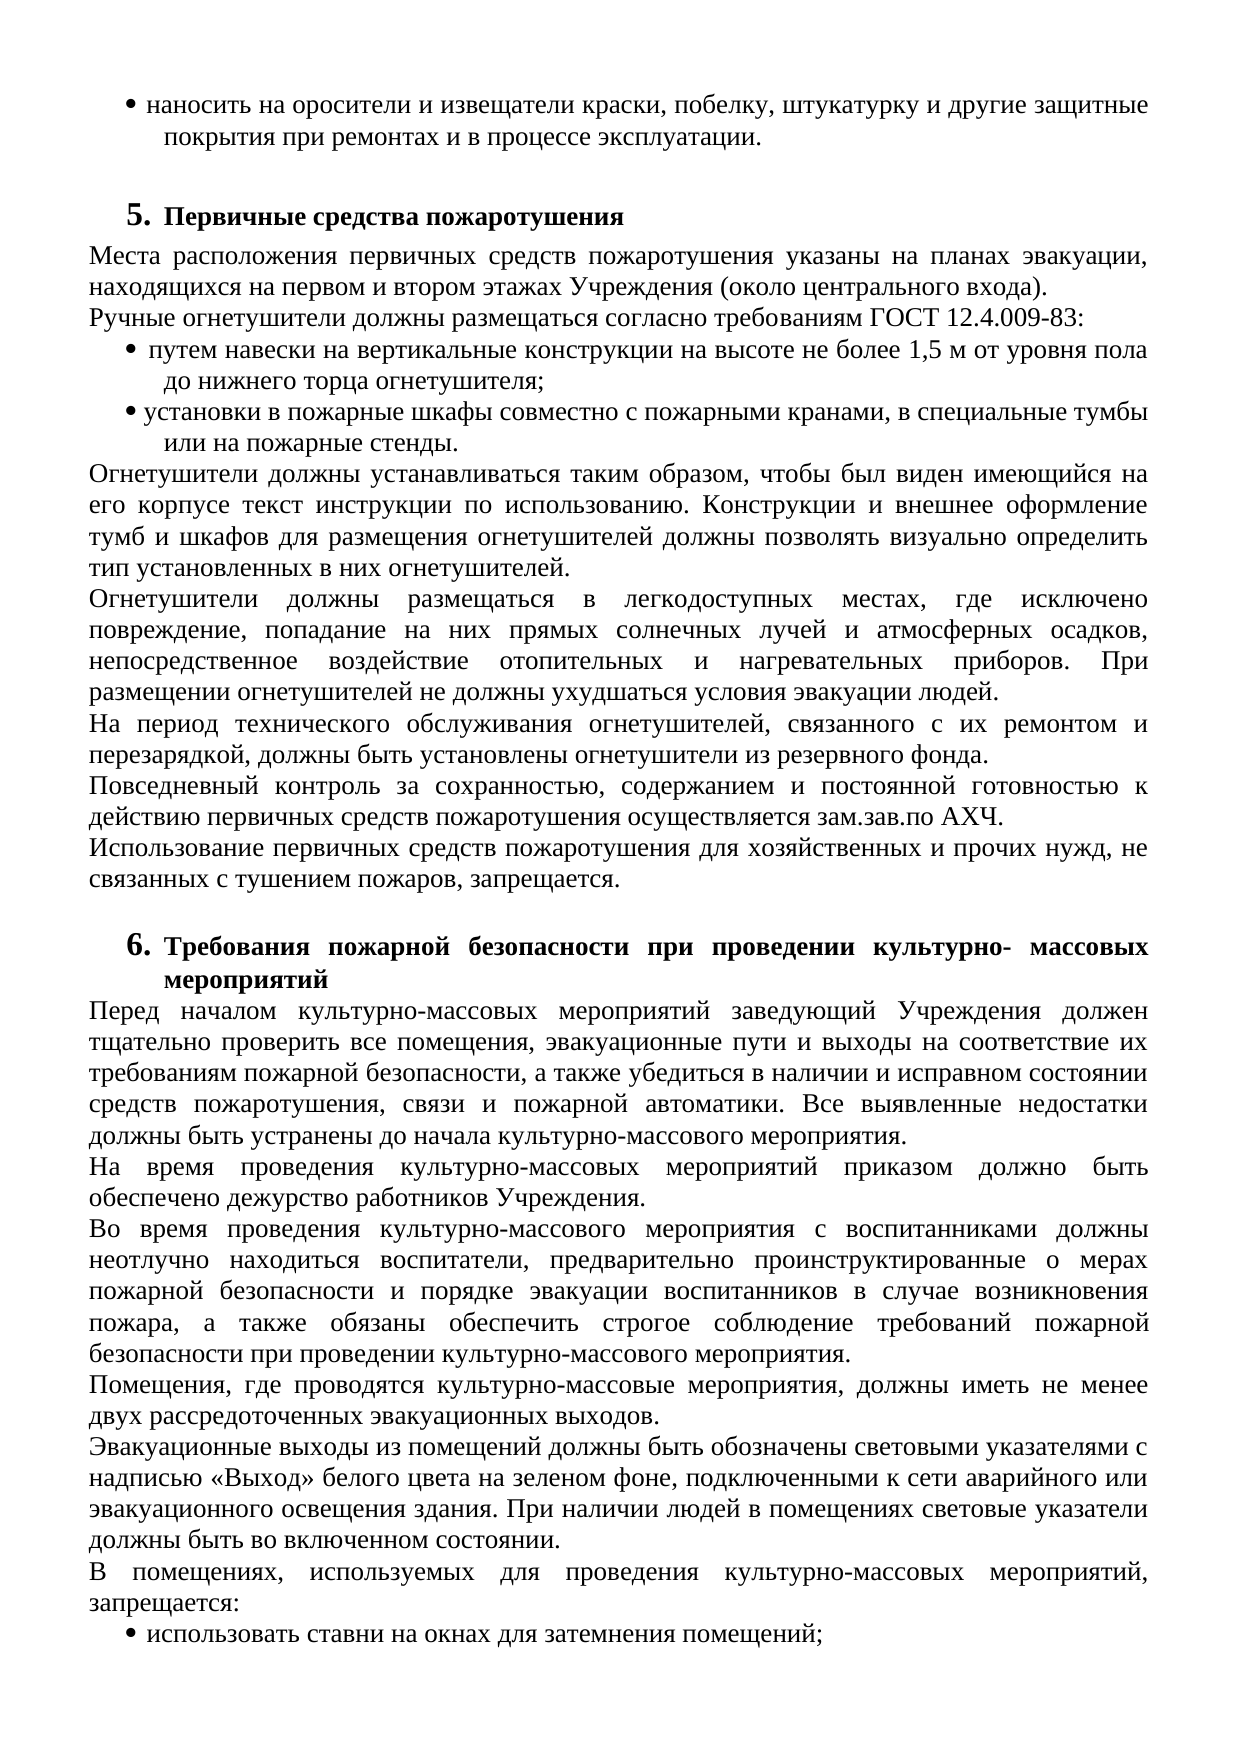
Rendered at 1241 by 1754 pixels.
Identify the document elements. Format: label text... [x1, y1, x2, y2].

text Огнетушители должны размещаться в легкодоступных местах, где исключено повреждение, попадание на них прямых солнечных лучей и атмосферных осадков, непосредственное воздействие отопительных и нагревательных приборов. При размещении огнетушителей не должны ухудшаться условия эвакуации людей. [89, 582, 1149, 707]
text На время проведения культурно-массовых мероприятий приказом должно быть обеспечено дежурство работников Учреждения. [89, 1150, 1149, 1212]
text Места расположения первичных средств пожаротушения указаны на планах эвакуации, находящихся на первом и втором этажах Учреждения (около центрального входа). [89, 239, 1149, 302]
list установки в пожарные шкафы совместно с пожарными кранами, в специальные тумбы или на пожарные стенды. [126, 395, 1149, 457]
text Перед началом культурно-массовых мероприятий заведующий Учреждения должен тщательно проверить все помещения, эвакуационные пути и выходы на соответствие их требованиям пожарной безопасности, а также убедиться в наличии и исправном состоянии средств пожаротушения, связи и пожарной автоматики. Все выявленные недостатки должны быть устранены до начала культурно-массового мероприятия. [89, 994, 1149, 1150]
text Повседневный контроль за сохранностью, содержанием и постоянной готовностью к действию первичных средств пожаротушения осуществляется зам.зав.по АХЧ. [89, 769, 1149, 831]
list путем навески на вертикальные конструкции на высоте не более 1,5 м от уровня пола до нижнего торца огнетушителя; [126, 333, 1149, 395]
text В помещениях, используемых для проведения культурно-массовых мероприятий, запрещается: [89, 1555, 1149, 1617]
text Ручные огнетушители должны размещаться согласно требованиям ГОСТ 12.4.009-83: [89, 302, 1149, 333]
text Использование первичных средств пожаротушения для хозяйственных и прочих нужд, не связанных с тушением пожаров, запрещается. [89, 831, 1149, 893]
text Эвакуационные выходы из помещений должны быть обозначены световыми указателями с надписью «Выход» белого цвета на зеленом фоне, подключенными к сети аварийного или эвакуационного освещения здания. При наличии людей в помещениях световые указатели должны быть во включенном состоянии. [89, 1430, 1149, 1555]
text Помещения, где проводятся культурно-массовые мероприятия, должны иметь не менее двух рассредоточенных эвакуационных выходов. [89, 1368, 1149, 1430]
list Первичные средства пожаротушения [126, 195, 1149, 233]
list Требования пожарной безопасности при проведении культурно- массовых мероприятий [126, 925, 1149, 994]
text На период технического обслуживания огнетушителей, связанного с их ремонтом и перезарядкой, должны быть установлены огнетушители из резервного фонда. [89, 707, 1149, 769]
text Во время проведения культурно-массового мероприятия с воспитанниками должны неотлучно находиться воспитатели, предварительно проинструктированные о мерах пожарной безопасности и порядке эвакуации воспитанников в случае возникновения пожара, а также обязаны обеспечить строгое соблюдение требований пожарной безопасности при проведении культурно-массового мероприятия. [89, 1212, 1149, 1368]
text Огнетушители должны устанавливаться таким образом, чтобы был виден имеющийся на его корпусе текст инструкции по использованию. Конструкции и внешнее оформление тумб и шкафов для размещения огнетушителей должны позволять визуально определить тип установленных в них огнетушителей. [89, 457, 1149, 582]
list использовать ставни на окнах для затемнения помещений; [126, 1617, 1152, 1648]
list наносить на оросители и извещатели краски, побелку, штукатурку и другие защитные покрытия при ремонтах и в процессе эксплуатации. [126, 89, 1149, 151]
